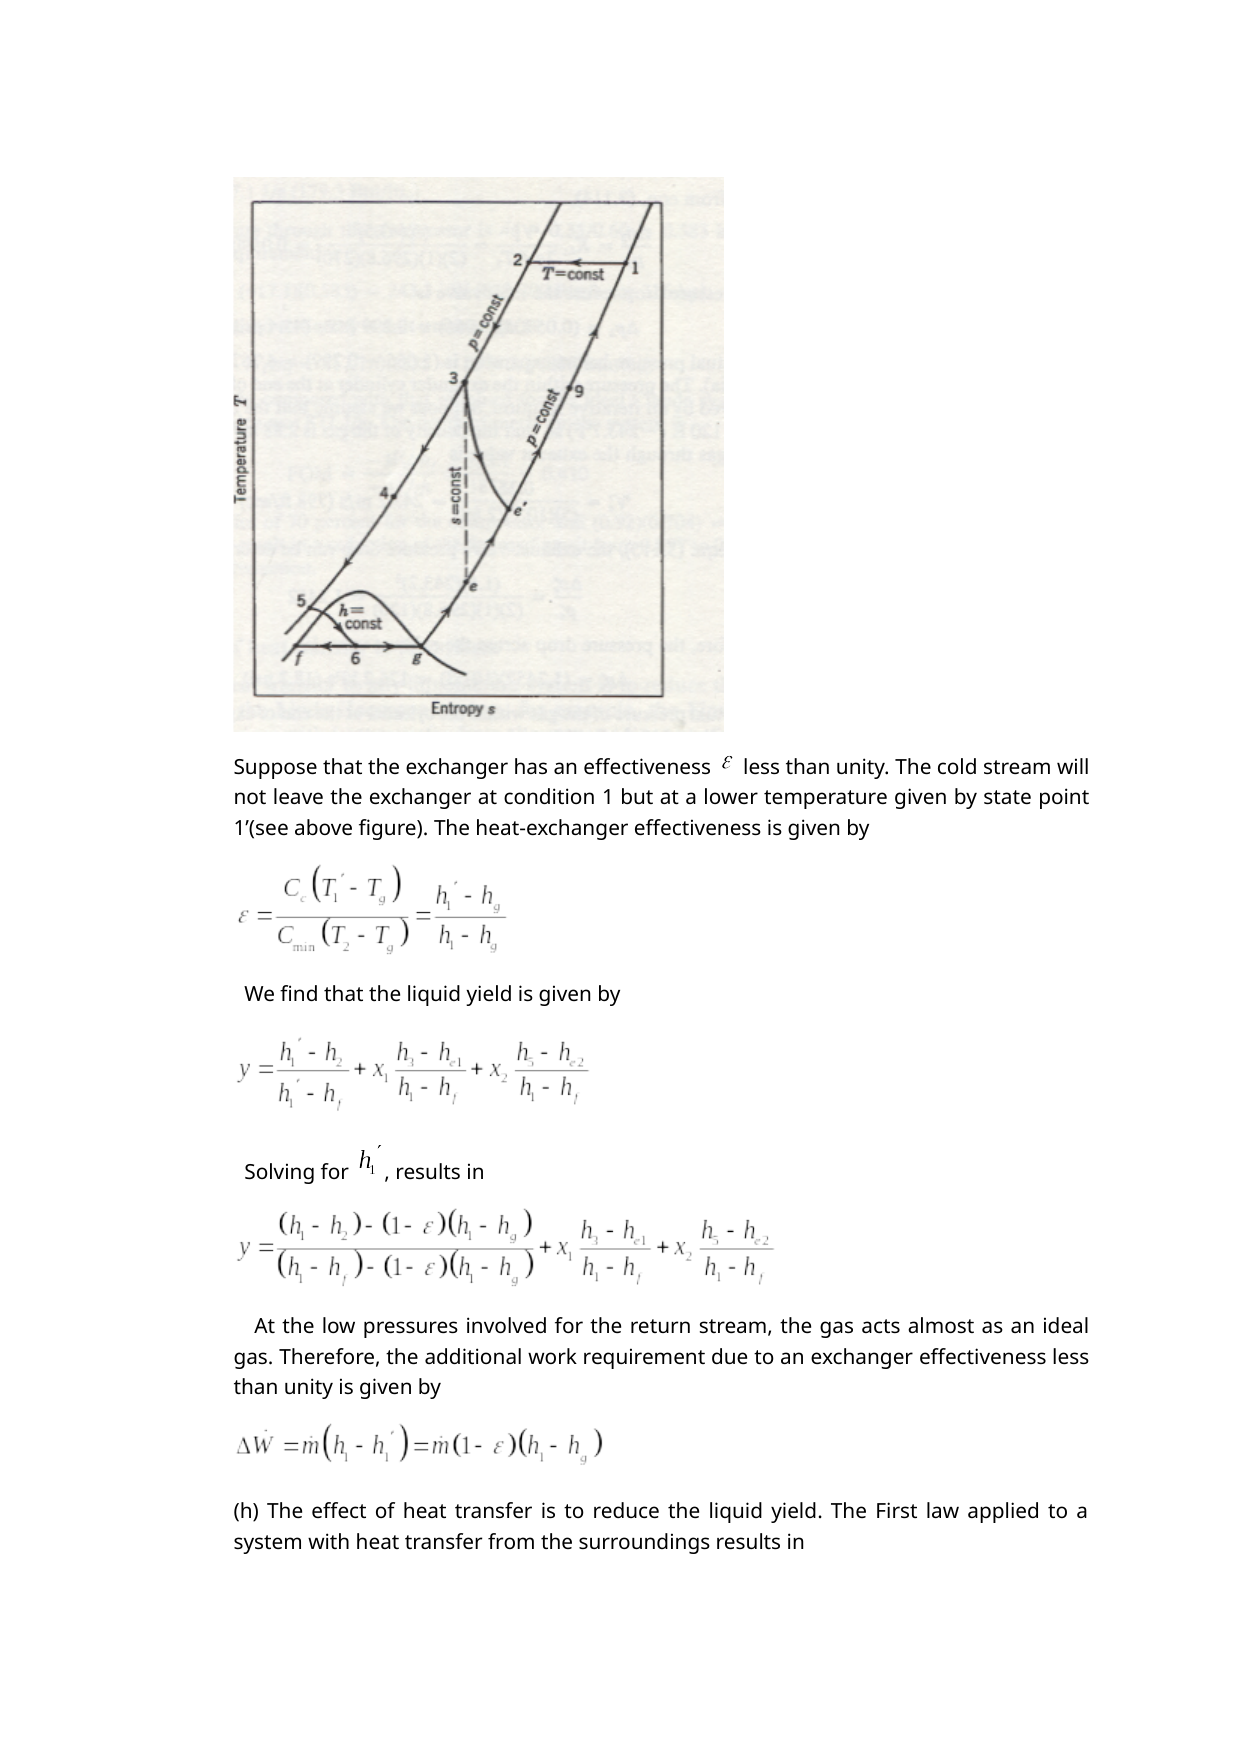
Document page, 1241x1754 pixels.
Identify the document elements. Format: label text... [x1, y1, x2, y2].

picture [233, 177, 724, 732]
text Solving for , results in [150, 1134, 1090, 1186]
text At the low pressures involved for the return stream, the gas acts almost as an ideal gas. Therefore, the additional work requirement due to an exchanger effectiveness less than unity is given by [233, 1311, 1090, 1401]
text We find that the liquid yield is given by [150, 979, 1090, 1008]
text (h) The effect of heat transfer is to reduce the liquid yield. The First law applied to a system with heat transfer from the surroundings results in [233, 1496, 1090, 1555]
text Suppose that the exchanger has an effectiveness less than unity. The cold stream will not leave the exchanger at condition 1 but at a lower temperature given by state point 1’(see above figure). The heat-exchanger effectiveness is given by [233, 751, 1090, 842]
